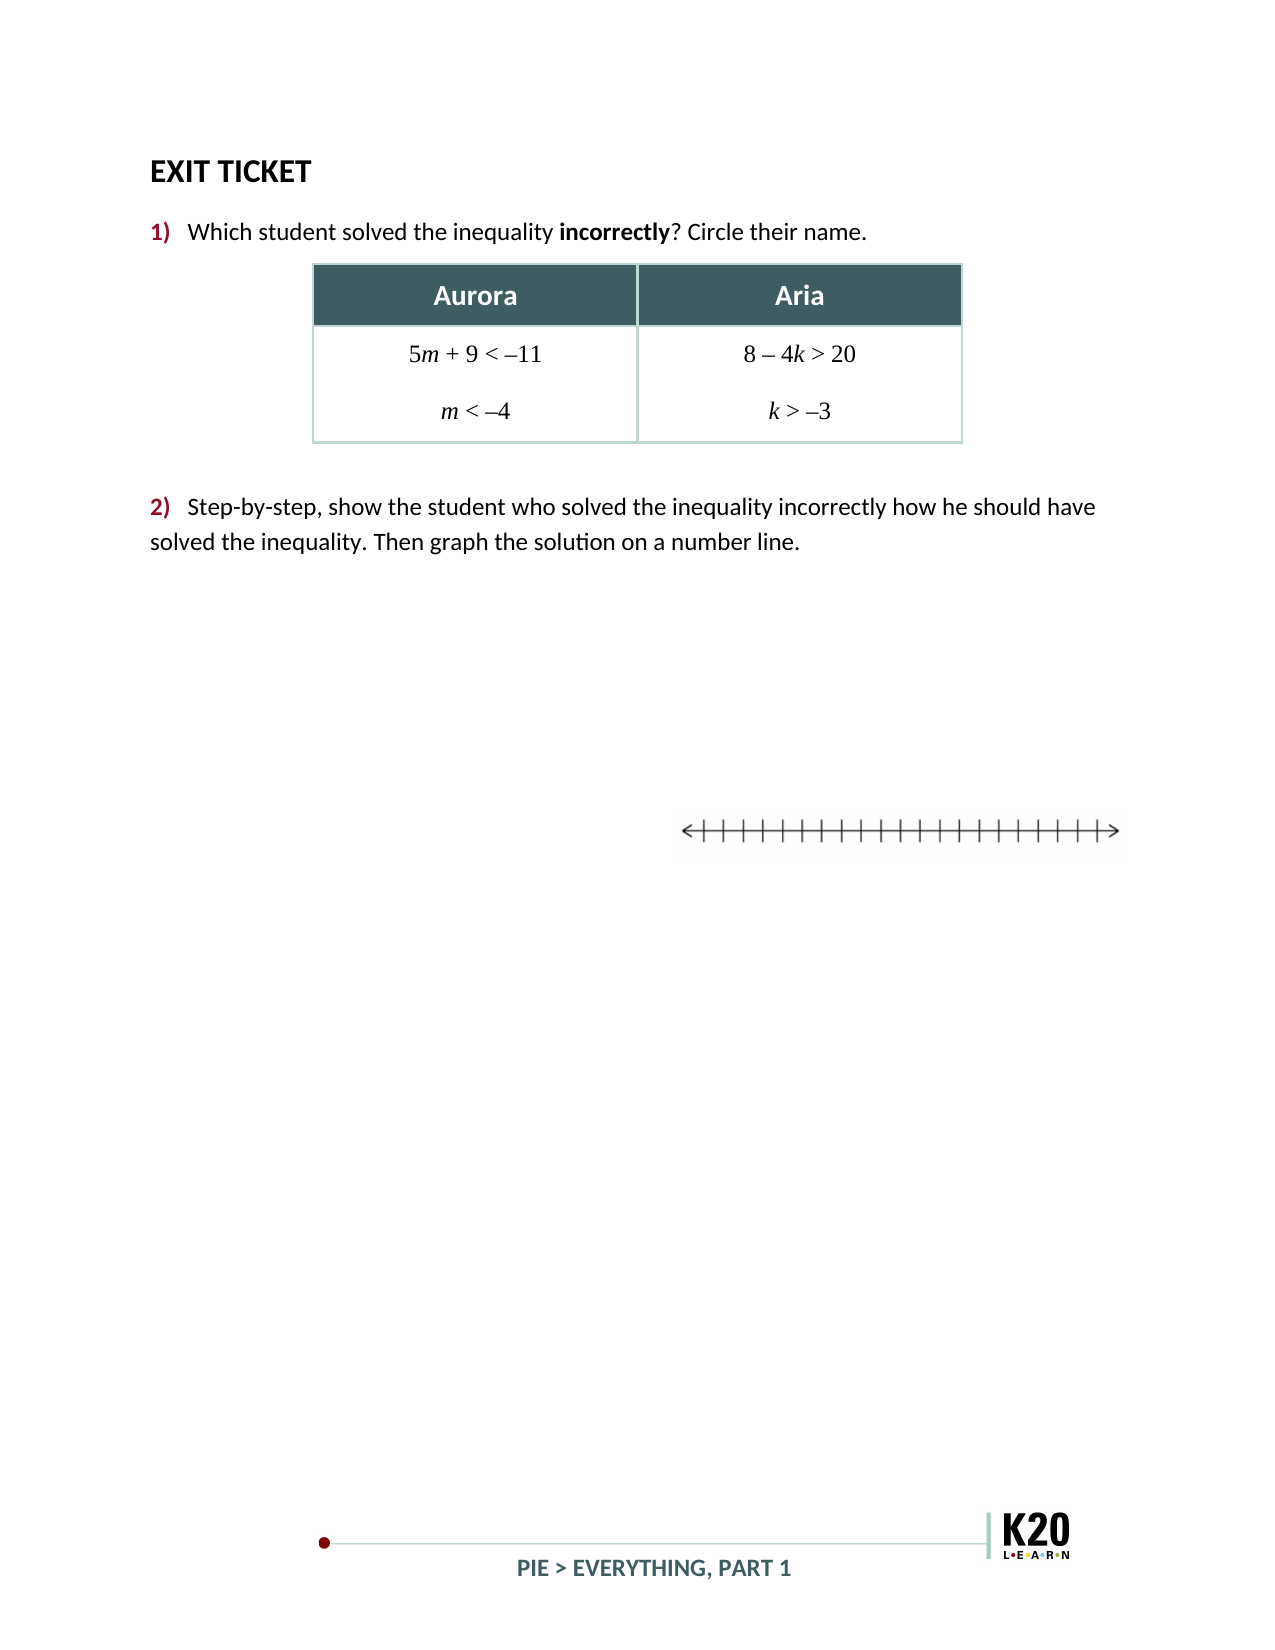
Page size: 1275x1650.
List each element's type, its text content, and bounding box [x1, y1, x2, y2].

table_cell 8 – 4k > 20 k > –3 [639, 327, 961, 441]
table_header Aria [639, 265, 961, 325]
title Exit Ticket [150, 150, 1125, 191]
table_header Aurora [314, 265, 636, 325]
text 2) Step-by-step, show the student who solved the inequality incorrectly how he should have solved the inequality. Then graph the solution on a number line. [150, 491, 1125, 557]
picture [318, 1509, 1069, 1562]
table_cell 5m + 9 < –11 m < –4 [314, 327, 636, 441]
text 1) Which student solved the inequality incorrectly? Circle their name. [150, 216, 1125, 246]
picture [675, 811, 1125, 859]
